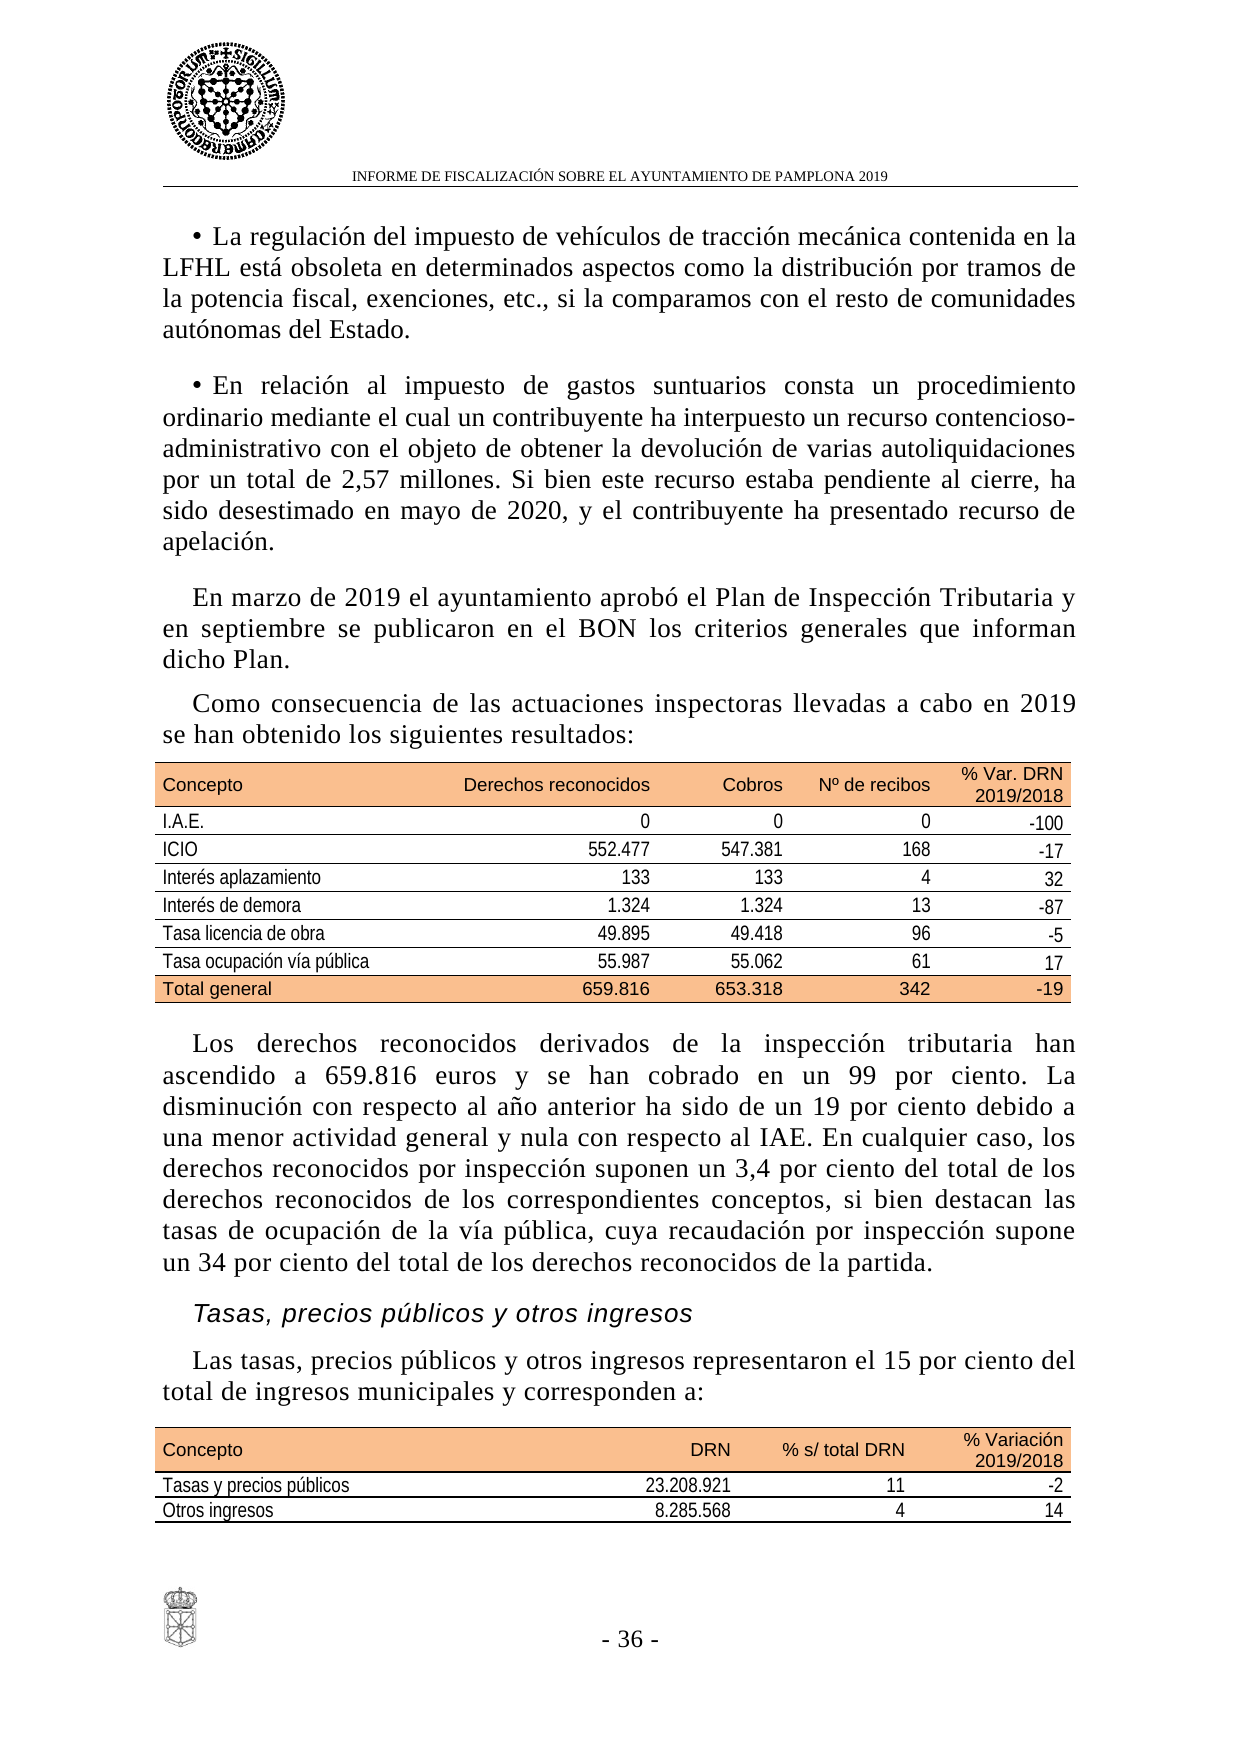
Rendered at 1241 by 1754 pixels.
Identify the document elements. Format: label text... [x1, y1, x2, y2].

table_header % Variación 2019/2018 [912, 1428, 1071, 1471]
table_cell 1.324 [657, 892, 790, 919]
picture [162, 1586, 198, 1648]
table_header Cobros [657, 763, 790, 806]
table_cell I.A.E. [155, 807, 397, 834]
table_cell 23.208.921 [564, 1473, 738, 1496]
table_cell Tasas y precios públicos [155, 1473, 564, 1496]
text Las tasas, precios públicos y otros ingresos representaron el 15 por ciento del total de ingresos municipales y corresponden a: [162, 1344, 1078, 1406]
table_header % Var. DRN 2019/2018 [938, 763, 1071, 806]
table_cell 17 [938, 948, 1071, 975]
table_cell 55.987 [397, 948, 657, 975]
table_cell 342 [790, 976, 938, 1002]
table_cell 0 [397, 807, 657, 834]
table_header Concepto [155, 763, 421, 806]
table_cell 49.895 [397, 920, 657, 947]
text En marzo de 2019 el ayuntamiento aprobó el Plan de Inspección Tributaria y en septiembre se publicaron en el BON los criterios generales que informan dicho Plan. [162, 581, 1078, 675]
table_cell 4 [790, 864, 938, 891]
table_cell 96 [790, 920, 938, 947]
text Tasas, precios públicos y otros ingresos [162, 1298, 1078, 1327]
table_cell -17 [938, 835, 1071, 862]
table_cell 552.477 [397, 835, 657, 862]
table_cell 14 [912, 1498, 1071, 1521]
table_cell Tasa ocupación vía pública [155, 948, 397, 975]
table_cell ICIO [155, 835, 397, 862]
table_cell 61 [790, 948, 938, 975]
table_header Concepto [155, 1428, 564, 1471]
table_cell 547.381 [657, 835, 790, 862]
table_cell Total general [155, 976, 397, 1002]
table_cell 168 [790, 835, 938, 862]
table_cell -5 [938, 920, 1071, 947]
table_cell -100 [938, 807, 1071, 834]
picture [162, 38, 289, 164]
text Como consecuencia de las actuaciones inspectoras llevadas a cabo en 2019 se han obtenido los siguientes resultados: [162, 687, 1078, 749]
table_cell Otros ingresos [155, 1498, 564, 1521]
table_cell 55.062 [657, 948, 790, 975]
list En relación al impuesto de gastos suntuarios consta un procedimiento ordinario mediante el cual un contribuyente ha interpuesto un recurso contencioso-administrativo con el objeto de obtener la devolución de varias autoliquidaciones por un total de 2,57 millones. Si bien este recurso estaba pendiente al cierre, ha sido desestimado en mayo de 2020, y el contribuyente ha presentado recurso de apelación. [162, 369, 1078, 556]
table_cell -2 [912, 1473, 1071, 1496]
table_cell 0 [657, 807, 790, 834]
table_cell -87 [938, 892, 1071, 919]
table_cell Interés de demora [155, 892, 397, 919]
table_cell 659.816 [397, 976, 657, 1002]
table_cell Interés aplazamiento [155, 864, 397, 891]
table_cell 49.418 [657, 920, 790, 947]
table_header Derechos reconocidos [421, 763, 657, 806]
table_cell 8.285.568 [564, 1498, 738, 1521]
table_cell 13 [790, 892, 938, 919]
table_cell 653.318 [657, 976, 790, 1002]
table_header Nº de recibos [790, 763, 938, 806]
table_header % s/ total DRN [738, 1428, 912, 1471]
table_cell 133 [397, 864, 657, 891]
table_cell 4 [738, 1498, 912, 1521]
table_cell 0 [790, 807, 938, 834]
table_cell 1.324 [397, 892, 657, 919]
table_header DRN [564, 1428, 738, 1471]
list La regulación del impuesto de vehículos de tracción mecánica contenida en la LFHL está obsoleta en determinados aspectos como la distribución por tramos de la potencia fiscal, exenciones, etc., si la comparamos con el resto de comunidades autónomas del Estado. [162, 220, 1078, 344]
table_cell -19 [938, 976, 1071, 1002]
table_cell Tasa licencia de obra [155, 920, 397, 947]
table_cell 32 [938, 864, 1071, 891]
table_cell 11 [738, 1473, 912, 1496]
text Los derechos reconocidos derivados de la inspección tributaria han ascendido a 659.816 euros y se han cobrado en un 99 por ciento. La disminución con respecto al año anterior ha sido de un 19 por ciento debido a una menor actividad general y nula con respecto al IAE. En cualquier caso, los derechos reconocidos por inspección suponen un 3,4 por ciento del total de los derechos reconocidos de los correspondientes conceptos, si bien destacan las tasas de ocupación de la vía pública, cuya recaudación por inspección supone un 34 por ciento del total de los derechos reconocidos de la partida. [162, 1028, 1078, 1277]
table_cell 133 [657, 864, 790, 891]
